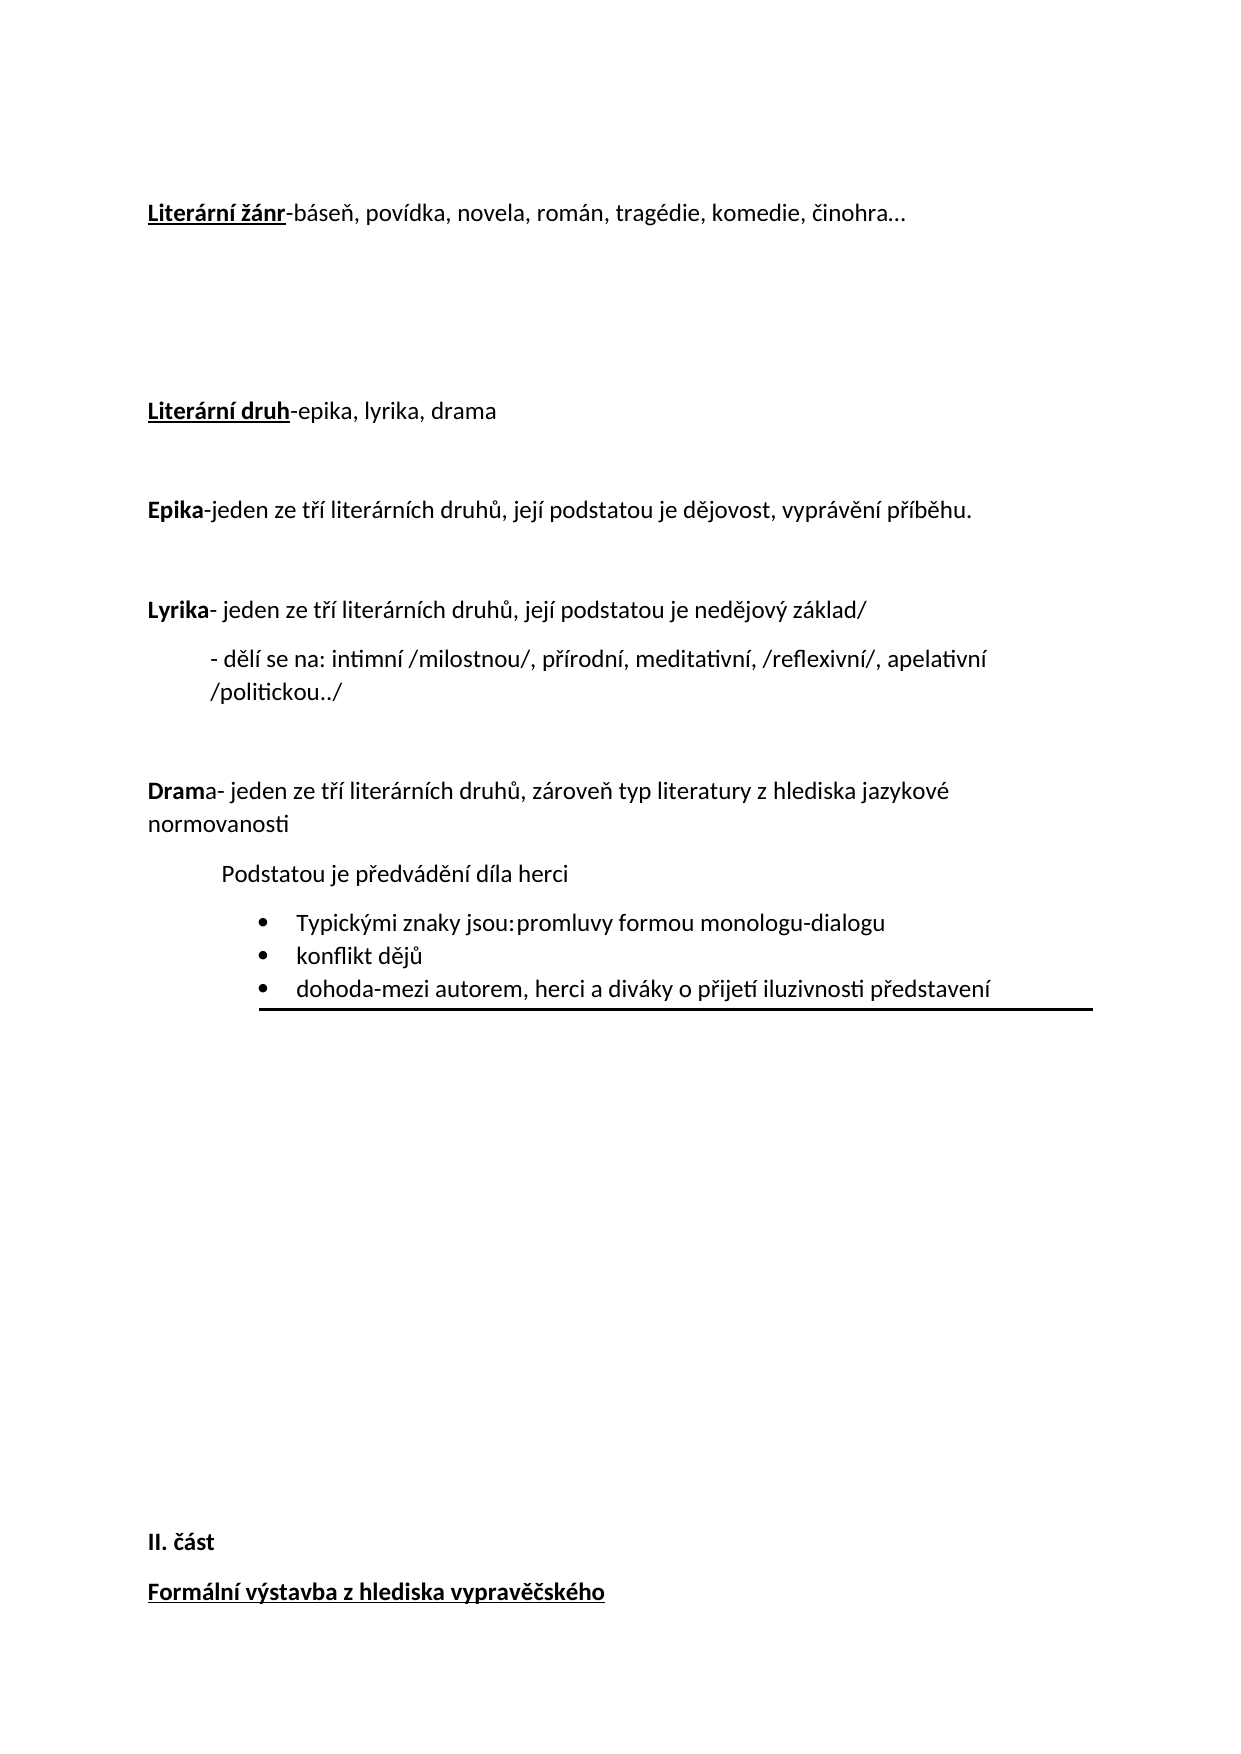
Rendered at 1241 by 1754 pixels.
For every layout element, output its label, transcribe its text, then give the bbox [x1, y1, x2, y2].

list dohoda-mezi autorem, herci a diváky o přijetí iluzivnosti představení [258, 973, 1093, 1011]
text II. část [148, 1526, 1093, 1557]
text Drama- jeden ze tří literárních druhů, zároveň typ literatury z hlediska jazykové normovanosti [148, 776, 1093, 839]
text Literární druh-epika, lyrika, drama [148, 396, 1093, 426]
text Podstatou je předvádění díla herci [148, 858, 1093, 888]
text - dělí se na: intimní /milostnou/, přírodní, meditativní, /reflexivní/, apelativní /politickou../ [210, 643, 1093, 707]
text Formální výstavba z hlediska vypravěčského [148, 1576, 1093, 1606]
text Lyrika- jeden ze tří literárních druhů, její podstatou je nedějový základ/ [148, 594, 1093, 624]
text Epika-jeden ze tří literárních druhů, její podstatou je dějovost, vyprávění příběhu. [148, 495, 1093, 525]
text Literární žánr-báseň, povídka, novela, román, tragédie, komedie, činohra… [148, 197, 1093, 228]
list konflikt dějů [258, 941, 1093, 971]
list Typickými znaky jsou: promluvy formou monologu-dialogu [258, 908, 1093, 938]
